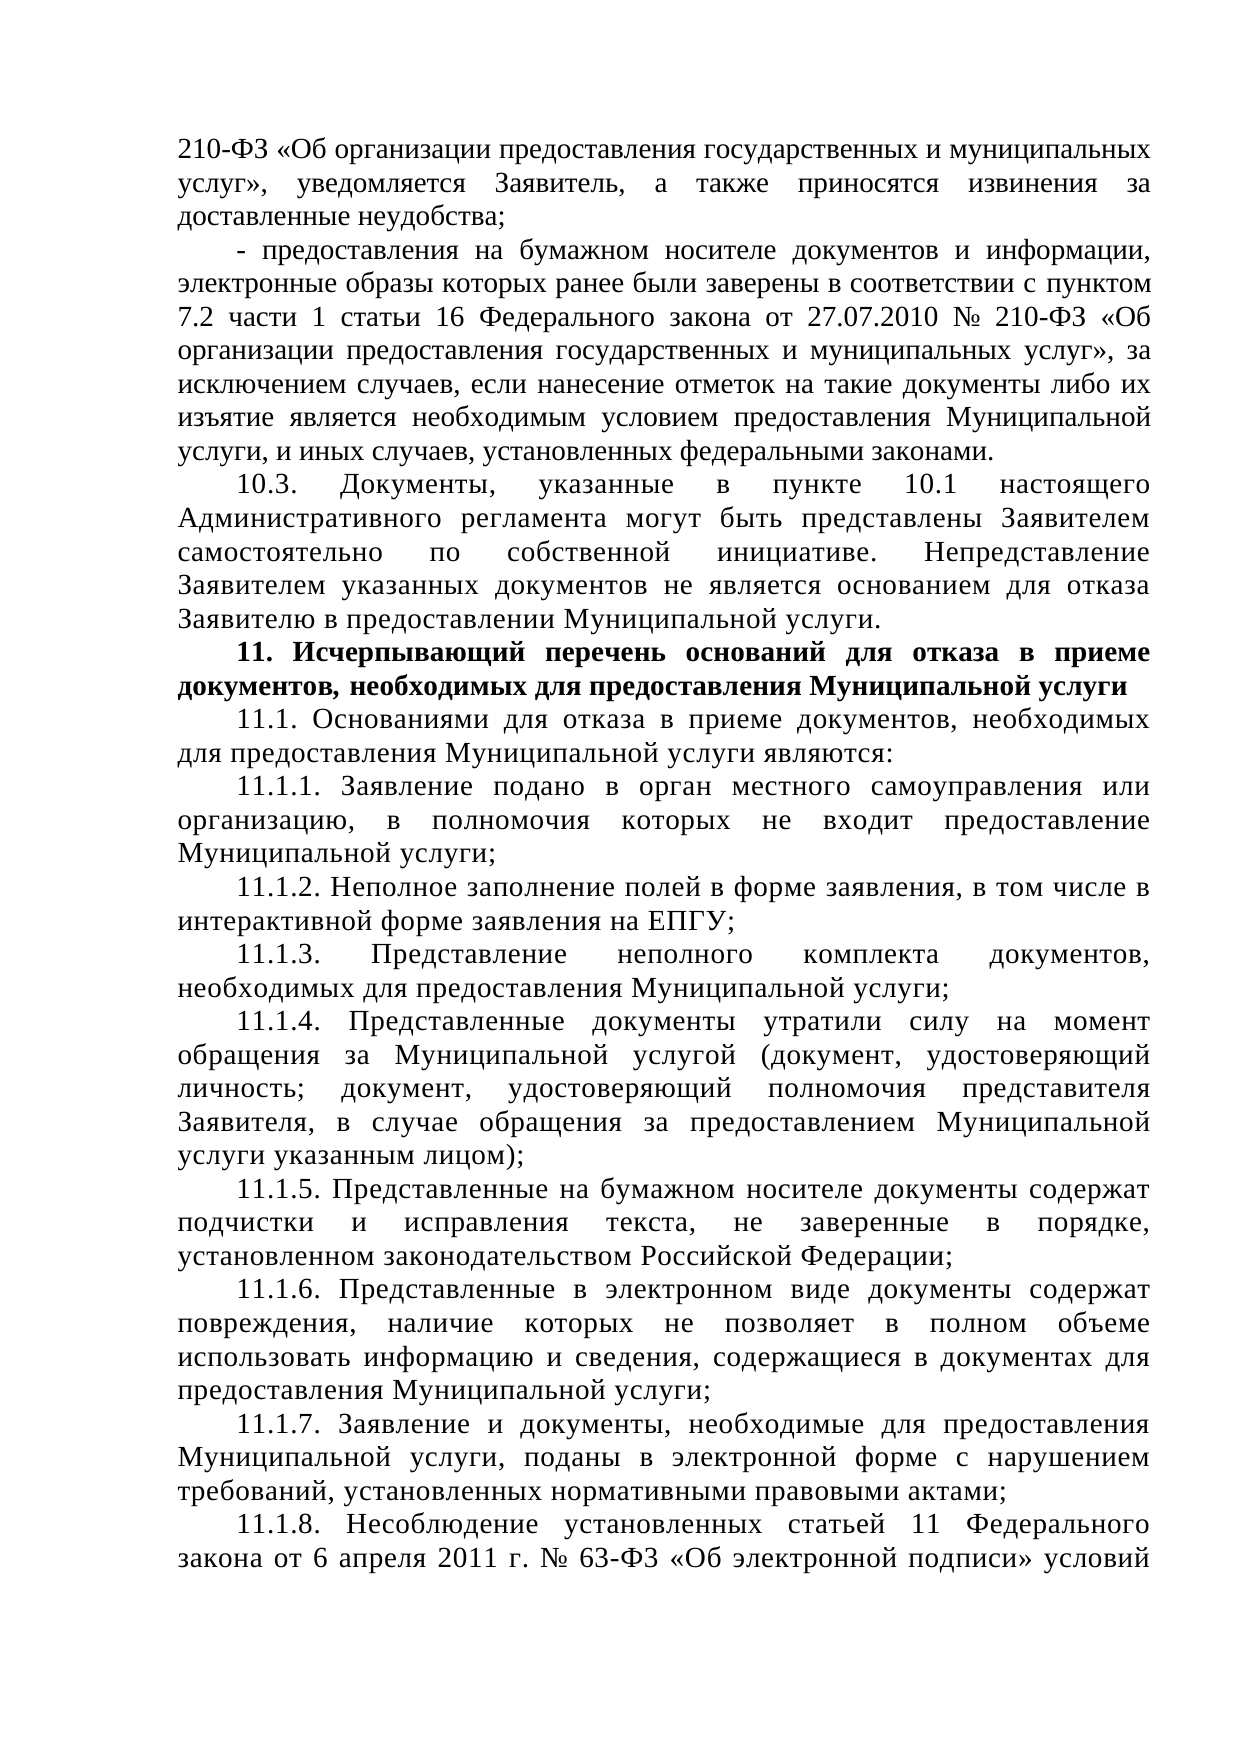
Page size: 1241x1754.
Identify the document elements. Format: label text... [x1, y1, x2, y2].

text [177, 1506, 1152, 1573]
text 11. Исчерпывающий перечень оснований для отказа в приеме документов, необходимых для предоставления Муниципальной услуги [177, 634, 1152, 701]
text 11.1.1. Заявление подано в орган местного самоуправления или организацию, в полномочия которых не входит предоставление Муниципальной услуги; [177, 768, 1152, 869]
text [177, 131, 1152, 232]
text - предоставления на бумажном носителе документов и информации, электронные образы которых ранее были заверены в соответствии с пунктом 7.2 части 1 статьи 16 Федерального закона от 27.07.2010 № 210-ФЗ «Об организации предоставления государственных и муниципальных услуг», за исключением случаев, если нанесение отметок на такие документы либо их изъятие является необходимым условием предоставления Муниципальной услуги, и иных случаев, установленных федеральными законами. [177, 232, 1152, 467]
text 11.1.4. Представленные документы утратили силу на момент обращения за Муниципальной услугой (документ, удостоверяющий личность; документ, удостоверяющий полномочия представителя Заявителя, в случае обращения за предоставлением Муниципальной услуги указанным лицом); [177, 1003, 1152, 1171]
text 11.1.6. Представленные в электронном виде документы содержат повреждения, наличие которых не позволяет в полном объеме использовать информацию и сведения, содержащиеся в документах для предоставления Муниципальной услуги; [177, 1272, 1152, 1406]
text 11.1.3. Представление неполного комплекта документов, необходимых для предоставления Муниципальной услуги; [177, 936, 1152, 1003]
text 11.1. Основаниями для отказа в приеме документов, необходимых для предоставления Муниципальной услуги являются: [177, 701, 1152, 768]
text 11.1.5. Представленные на бумажном носителе документы содержат подчистки и исправления текста, не заверенные в порядке, установленном законодательством Российской Федерации; [177, 1171, 1152, 1272]
text 10.3. Документы, указанные в пункте 10.1 настоящего Административного регламента могут быть представлены Заявителем самостоятельно по собственной инициативе. Непредставление Заявителем указанных документов не является основанием для отказа Заявителю в предоставлении Муниципальной услуги. [177, 467, 1152, 634]
text 11.1.2. Неполное заполнение полей в форме заявления, в том числе в интерактивной форме заявления на ЕПГУ; [177, 869, 1152, 936]
text 11.1.7. Заявление и документы, необходимые для предоставления Муниципальной услуги, поданы в электронной форме с нарушением требований, установленных нормативными правовыми актами; [177, 1406, 1152, 1506]
